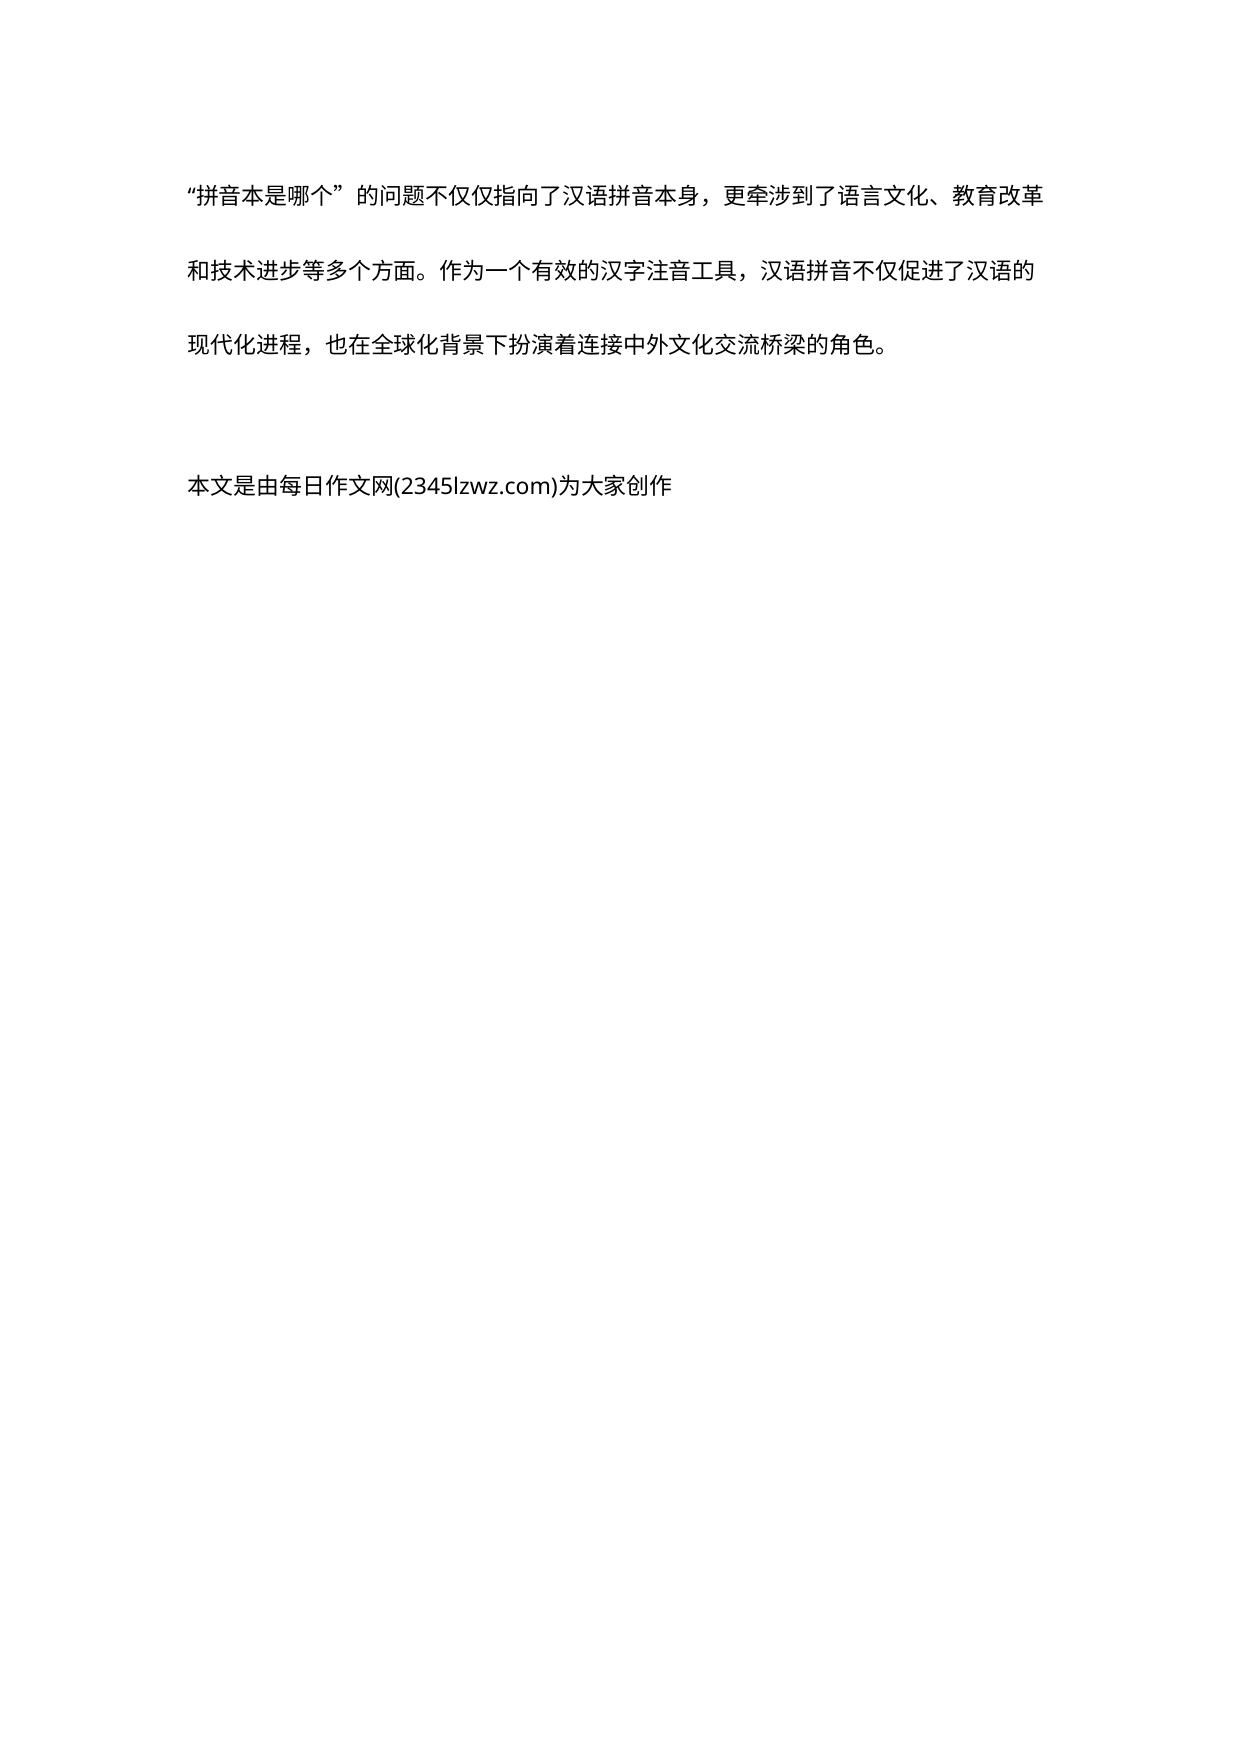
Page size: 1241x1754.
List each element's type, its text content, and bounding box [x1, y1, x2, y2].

text 本文是由每日作文网(2345lzwz.com)为大家创作 [187, 452, 1053, 517]
text “拼音本是哪个”的问题不仅仅指向了汉语拼音本身，更牵涉到了语言文化、教育改革和技术进步等多个方面。作为一个有效的汉字注音工具，汉语拼音不仅促进了汉语的现代化进程，也在全球化背景下扮演着连接中外文化交流桥梁的角色。 [187, 162, 1053, 376]
